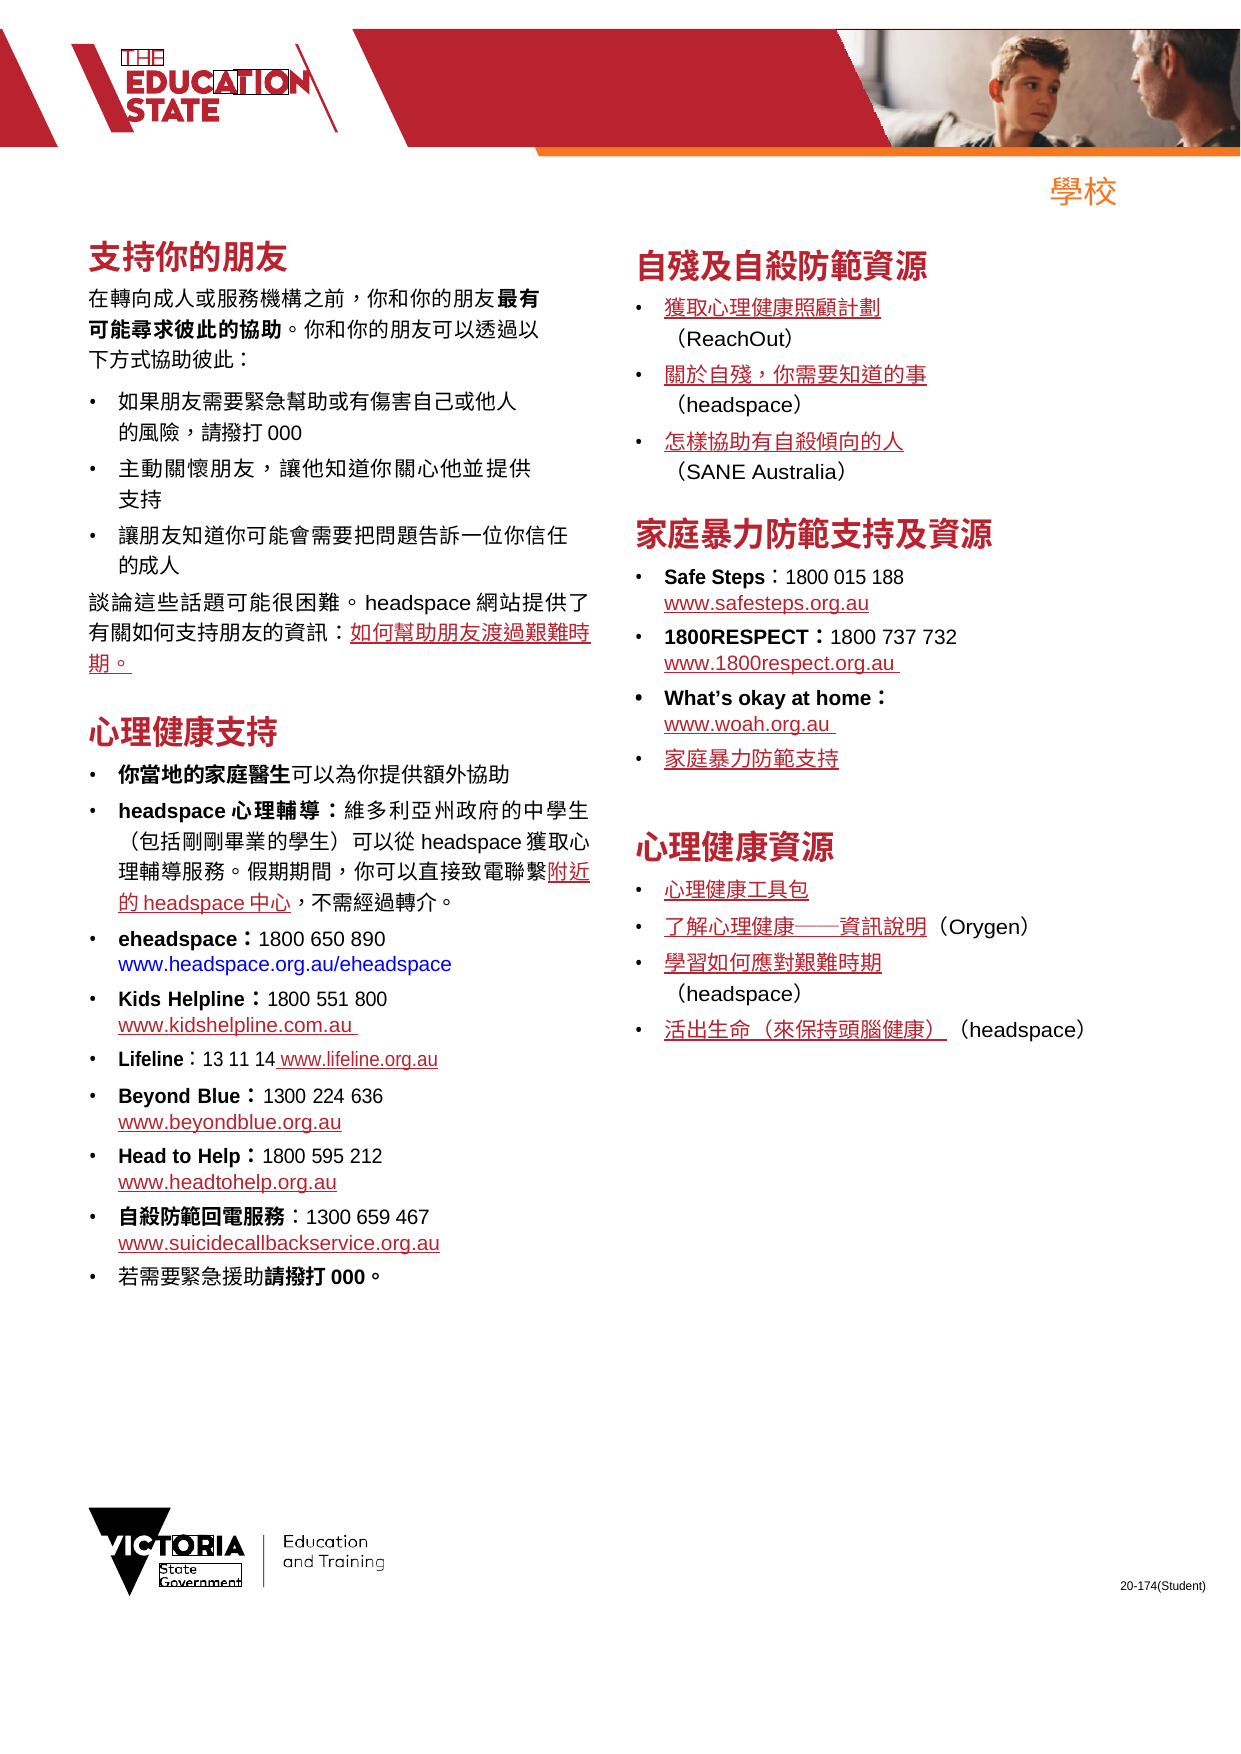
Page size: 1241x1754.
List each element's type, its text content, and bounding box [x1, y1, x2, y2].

list 你當地的家庭醫生可以為你提供額外協助 [88, 758, 579, 788]
list 了解心理健康──資訊說明（Orygen） [634, 910, 1094, 940]
list 若需要緊急援助請撥打000。 [88, 1260, 594, 1291]
list 怎樣協助有自殺傾向的人 （SANE Australia） [634, 425, 1046, 486]
picture [160, 1564, 241, 1579]
picture [238, 70, 288, 94]
list eheadspace：1800 650 890 www.headspace.org.au/eheadspace [88, 922, 484, 976]
subtitle 自殘及自殺防範資源 [635, 242, 995, 287]
list 如果朋友需要緊急幫助或有傷害自己或他人的風險，請撥打000 [88, 386, 518, 446]
list 學習如何應對艱難時期（headspace） [634, 946, 999, 1007]
list 關於自殘，你需要知道的事（headspace） [634, 358, 1073, 419]
text www.woah.org.au [664, 712, 1217, 736]
list 自殺防範回電服務：1300 659 467 www.suicidecallbackservice.org.au [88, 1200, 515, 1254]
list 家庭暴力防範支持 [634, 742, 1217, 773]
list Head to Help：1800 595 212 www.headtohelp.org.au [88, 1139, 383, 1194]
list Lifeline：13 11 14 www.lifeline.org.au [88, 1043, 594, 1073]
subtitle 心理健康資源 [635, 821, 1217, 869]
picture [122, 50, 163, 65]
subtitle 支持你的朋友 [88, 231, 594, 279]
list 活出生命（來保持頭腦健康）（headspace） [634, 1013, 1127, 1043]
subtitle 心理健康支持 [88, 706, 594, 754]
list Beyond Blue：1300 224 636 www.beyondblue.org.au [88, 1079, 383, 1134]
subtitle 家庭暴力防範支持及資源 [635, 510, 1085, 556]
text 談論這些話題可能很困難。headspace網站提供了有關如何支持朋友的資訊：如何幫助朋友渡過艱難時期。 [88, 586, 591, 677]
picture [173, 1536, 213, 1555]
text www.1800respect.org.au [664, 651, 1217, 675]
picture [834, 28, 1241, 147]
text 20-174(Student) [77, 1579, 1206, 1593]
list 獲取心理健康照顧計劃（ReachOut） [634, 291, 1008, 352]
list 主動關懷朋友，讓他知道你關心他並提供支持 [88, 452, 532, 513]
list headspace心理輔導：維多利亞州政府的中學生（包括剛剛畢業的學生）可以從headspace獲取心理輔導服務。假期期間，你可以直接致電聯繫附近的headspace中心，不需經過轉介。 [88, 794, 590, 916]
text 在轉向成人或服務機構之前，你和你的朋友最有可能尋求彼此的協助。你和你的朋友可以透過以下方式協助彼此： [88, 283, 540, 374]
picture [283, 1535, 384, 1571]
list 讓朋友知道你可能會需要把問題告訴一位你信任的成人 [88, 519, 569, 580]
picture [214, 71, 237, 93]
list 1800RESPECT：1800 737 732 [634, 620, 1217, 651]
list What’s okay at home： [634, 681, 1217, 712]
list Kids Helpline：1800 551 800 www.kidshelpline.com.au [88, 982, 387, 1037]
list 心理健康工具包 [634, 873, 1217, 903]
list Safe Steps：1800 015 188 www.safesteps.org.au [634, 560, 905, 614]
